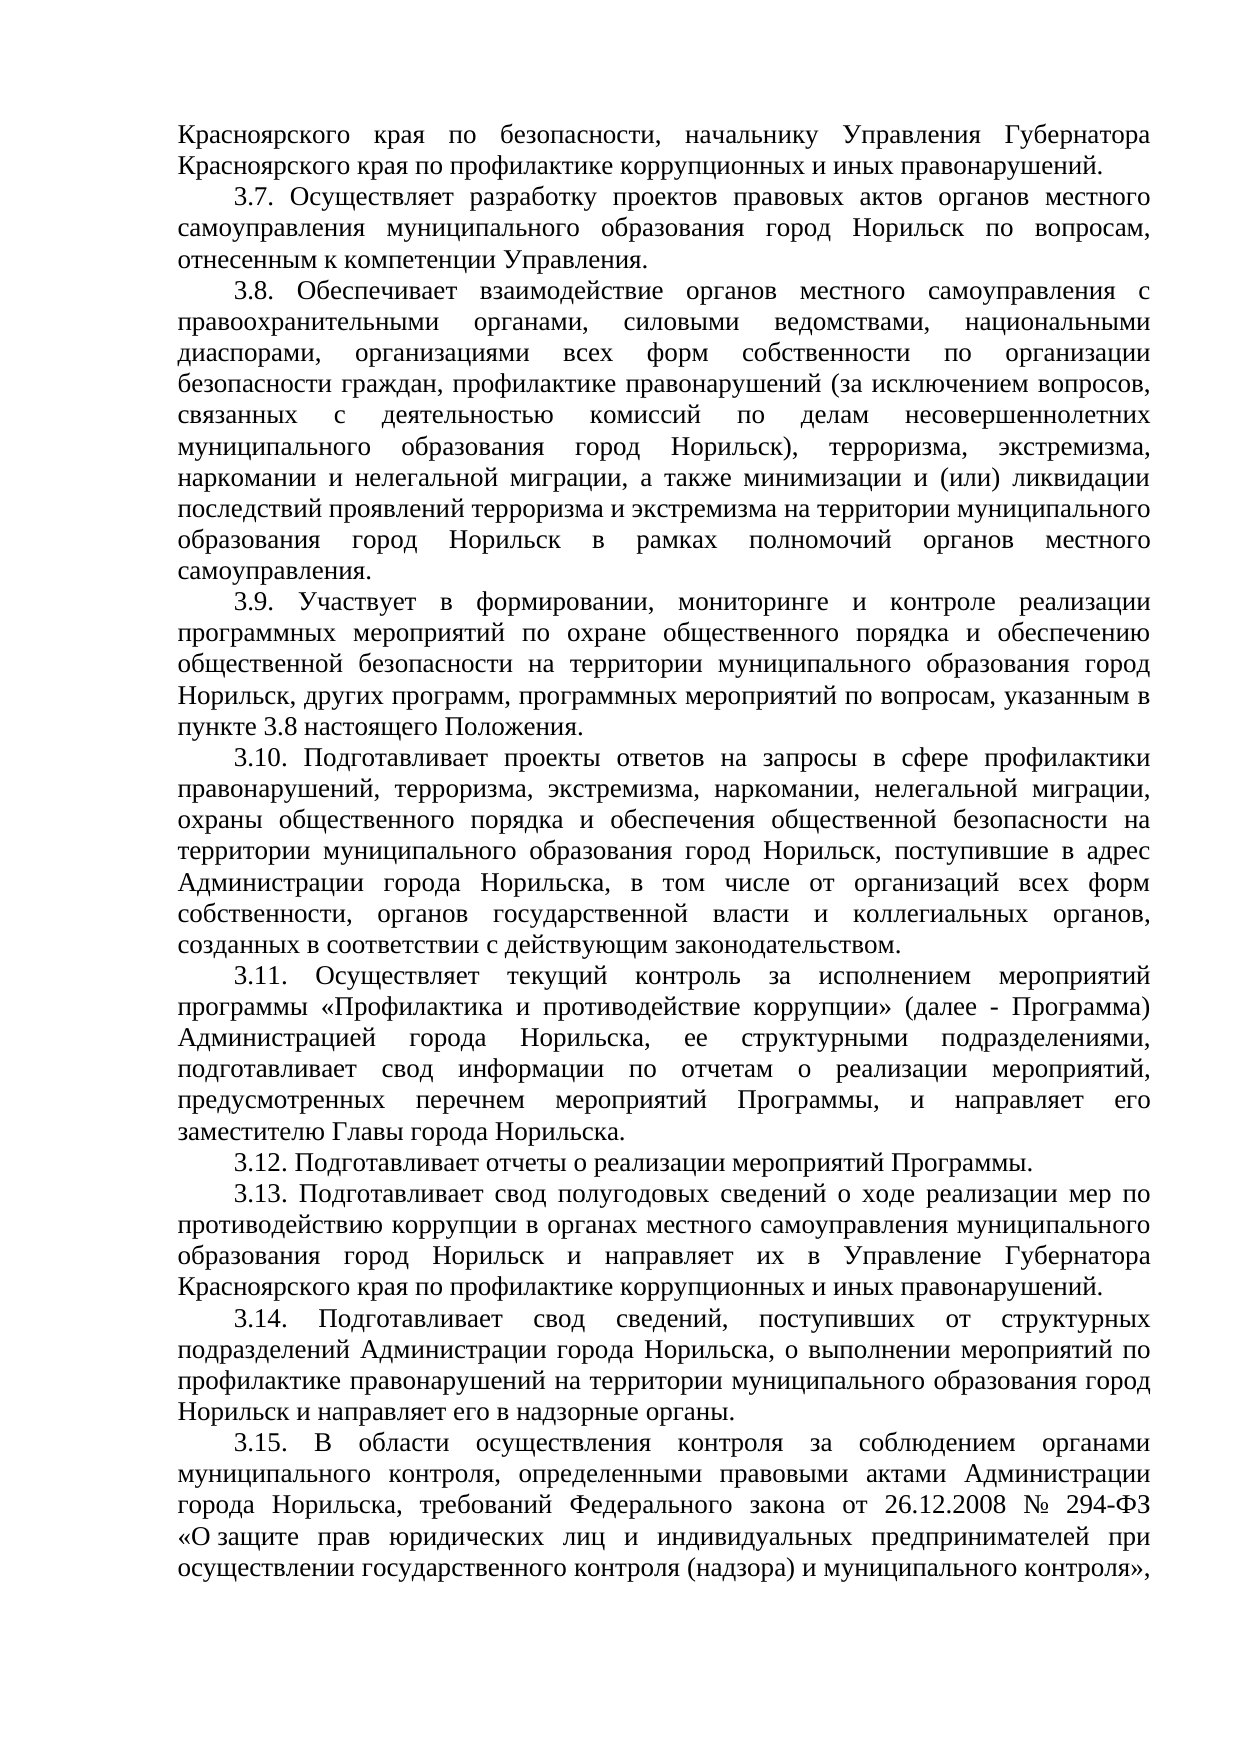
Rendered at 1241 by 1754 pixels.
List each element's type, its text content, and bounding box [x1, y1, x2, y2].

text 3.12. Подготавливает отчеты о реализации мероприятий Программы. [177, 1146, 1152, 1177]
text 3.8. Обеспечивает взаимодействие органов местного самоуправления с правоохранительными органами, силовыми ведомствами, национальными диаспорами, организациями всех форм собственности по организации безопасности граждан, профилактике правонарушений (за исключением вопросов, связанных с деятельностью комиссий по делам несовершеннолетних муниципального образования город Норильск), терроризма, экстремизма, наркомании и нелегальной миграции, а также минимизации и (или) ликвидации последствий проявлений терроризма и экстремизма на территории муниципального образования город Норильск в рамках полномочий органов местного самоуправления. [177, 274, 1152, 585]
text 3.9. Участвует в формировании, мониторинге и контроле реализации программных мероприятий по охране общественного порядка и обеспечению общественной безопасности на территории муниципального образования город Норильск, других программ, программных мероприятий по вопросам, указанным в пункте 3.8 настоящего Положения. [177, 585, 1152, 741]
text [177, 1426, 1152, 1582]
text 3.7. Осуществляет разработку проектов правовых актов органов местного самоуправления муниципального образования город Норильск по вопросам, отнесенным к компетенции Управления. [177, 180, 1152, 274]
text 3.11. Осуществляет текущий контроль за исполнением мероприятий программы «Профилактика и противодействие коррупции» (далее - Программа) Администрацией города Норильска, ее структурными подразделениями, подготавливает свод информации по отчетам о реализации мероприятий, предусмотренных перечнем мероприятий Программы, и направляет его заместителю Главы города Норильска. [177, 959, 1152, 1146]
text 3.14. Подготавливает свод сведений, поступивших от структурных подразделений Администрации города Норильска, о выполнении мероприятий по профилактике правонарушений на территории муниципального образования город Норильск и направляет его в надзорные органы. [177, 1302, 1152, 1426]
text 3.10. Подготавливает проекты ответов на запросы в сфере профилактики правонарушений, терроризма, экстремизма, наркомании, нелегальной миграции, охраны общественного порядка и обеспечения общественной безопасности на территории муниципального образования город Норильск, поступившие в адрес Администрации города Норильска, в том числе от организаций всех форм собственности, органов государственной власти и коллегиальных органов, созданных в соответствии с действующим законодательством. [177, 741, 1152, 959]
text 3.13. Подготавливает свод полугодовых сведений о ходе реализации мер по противодействию коррупции в органах местного самоуправления муниципального образования город Норильск и направляет их в Управление Губернатора Красноярского края по профилактике коррупционных и иных правонарушений. [177, 1177, 1152, 1302]
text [177, 118, 1152, 180]
